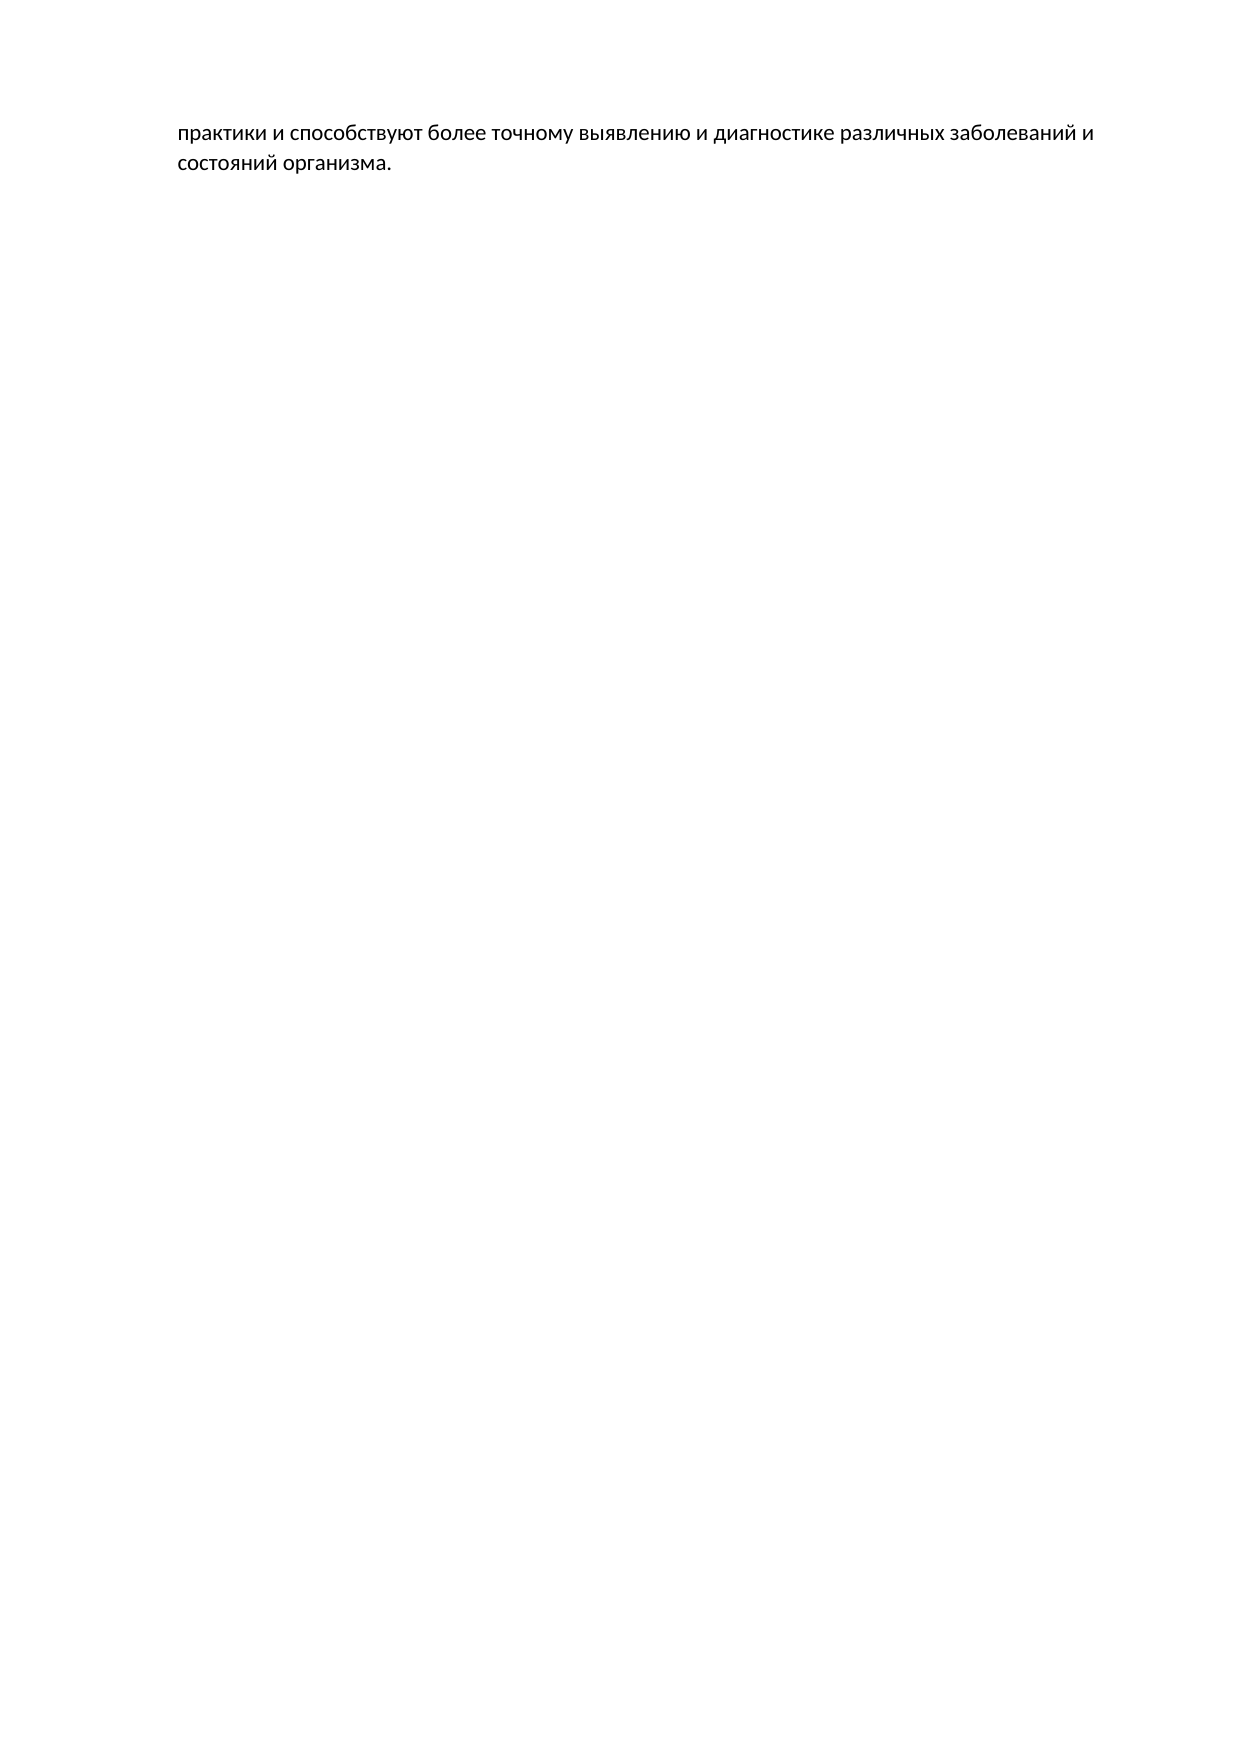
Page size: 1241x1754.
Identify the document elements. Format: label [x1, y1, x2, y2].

text [177, 118, 1152, 176]
